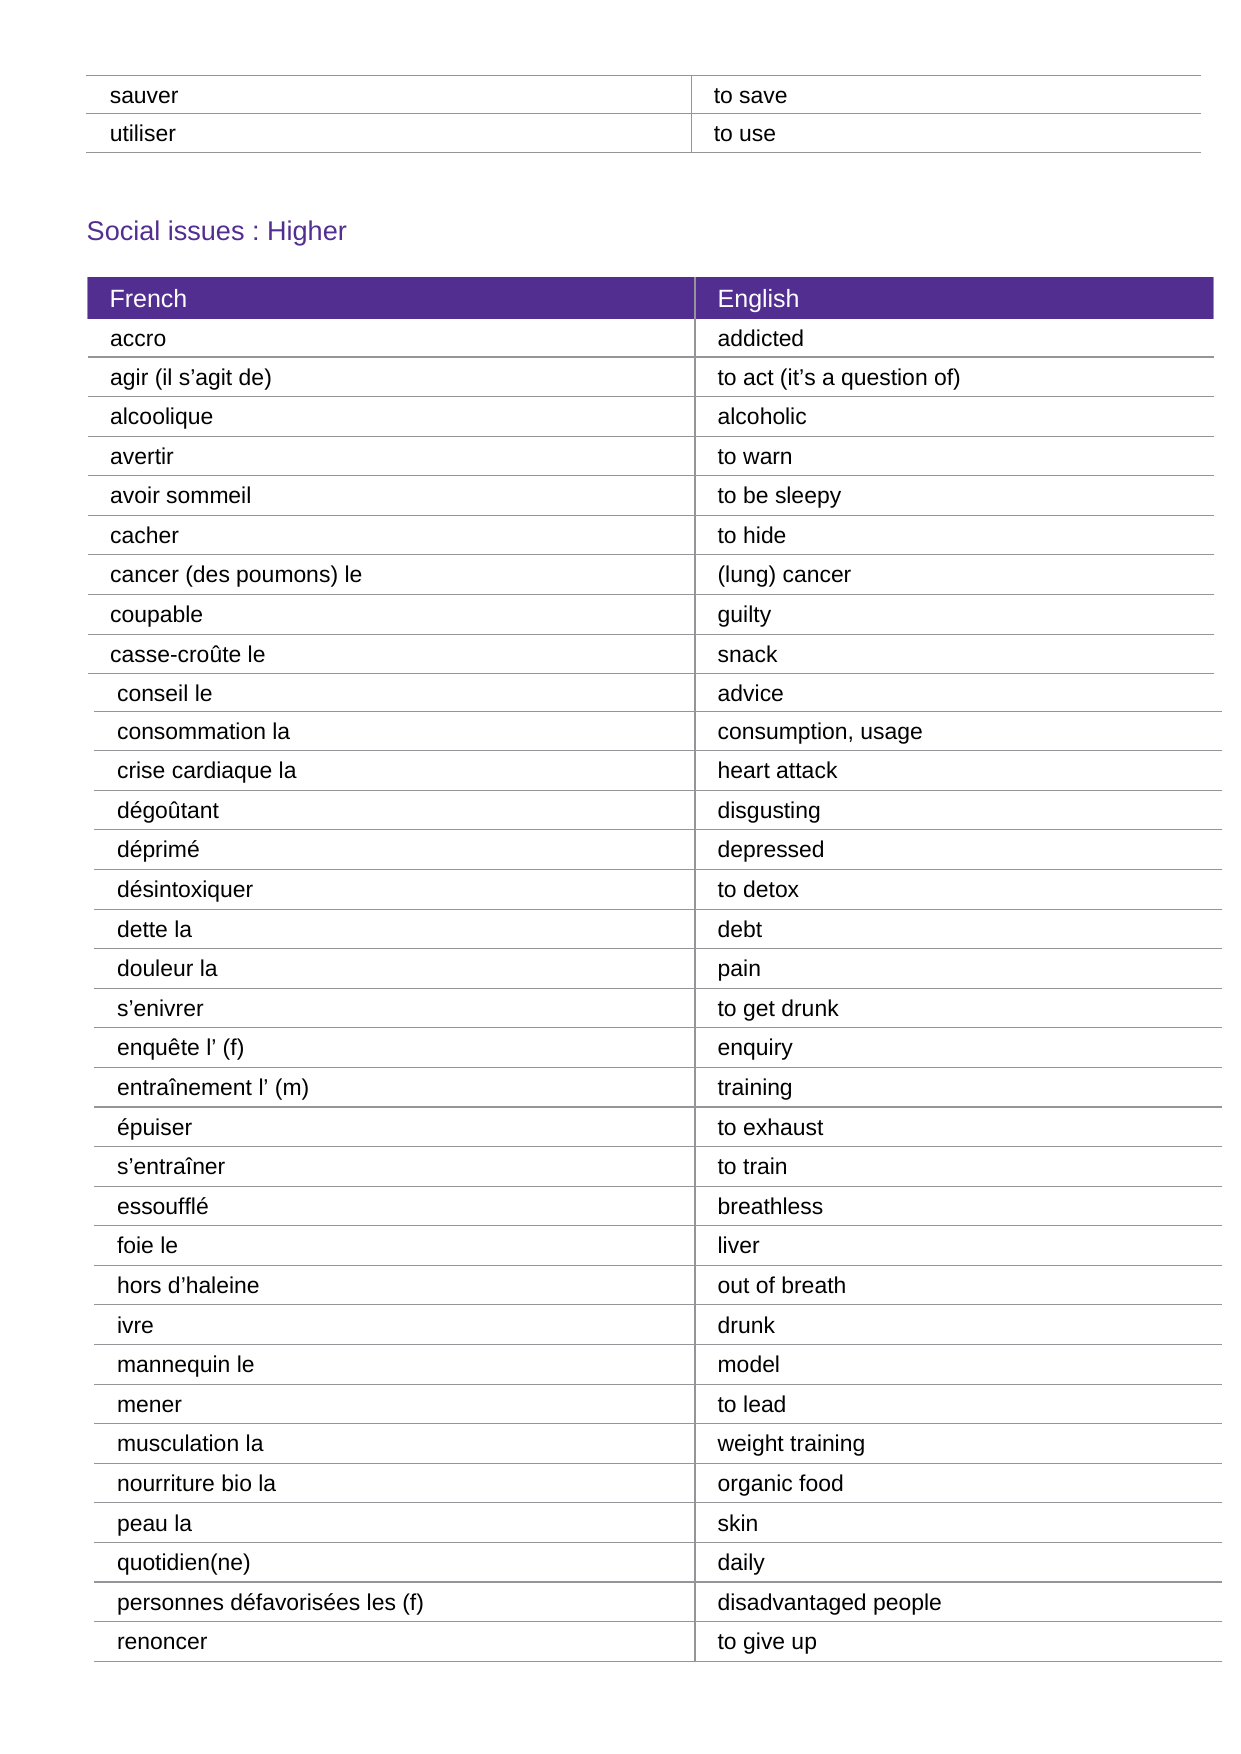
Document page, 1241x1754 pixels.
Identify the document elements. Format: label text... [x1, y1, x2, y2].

table_cell coupable [87, 594, 694, 633]
table_cell to use [692, 114, 1201, 152]
table_cell alcoolique [87, 396, 694, 436]
table_cell alcoholic [696, 397, 1213, 436]
table_cell casse-croûte le [87, 634, 694, 673]
table_cell weight training [696, 1424, 1222, 1463]
table_cell to exhaust [696, 1108, 1222, 1146]
table_cell (lung) cancer [696, 555, 1213, 594]
text Social issues : Higher [86, 215, 1167, 246]
table_cell to give up [696, 1622, 1222, 1661]
table_cell cacher [87, 515, 694, 554]
table_cell mannequin le [94, 1345, 694, 1383]
table_cell consumption, usage [696, 712, 1222, 750]
table_cell avertir [87, 436, 694, 475]
table_cell entraînement l’ (m) [94, 1068, 694, 1106]
table_cell to hide [696, 516, 1213, 554]
table_cell déprimé [94, 830, 694, 869]
table_cell épuiser [94, 1108, 694, 1146]
table_cell enquête l’ (f) [94, 1028, 694, 1067]
table_cell depressed [696, 830, 1222, 869]
table_cell hors d’haleine [94, 1266, 694, 1304]
table_cell to train [696, 1147, 1222, 1186]
table_cell cancer (des poumons) le [87, 554, 694, 594]
table_cell dégoûtant [94, 791, 694, 829]
table_cell conseil le [94, 674, 694, 711]
table_header English [696, 277, 1213, 319]
table_cell to lead [696, 1385, 1222, 1423]
table_cell foie le [94, 1226, 694, 1265]
table_cell organic food [696, 1464, 1222, 1502]
table_cell out of breath [696, 1266, 1222, 1304]
table_cell crise cardiaque la [94, 751, 694, 790]
table_cell to get drunk [696, 989, 1222, 1027]
table_cell training [696, 1068, 1222, 1106]
table_cell agir (il s’agit de) [87, 356, 694, 396]
table_cell dette la [94, 910, 694, 948]
table_cell snack [696, 635, 1213, 673]
table_cell skin [696, 1503, 1222, 1542]
table_cell to warn [696, 437, 1213, 475]
table_cell nourriture bio la [94, 1464, 694, 1502]
table_cell heart attack [696, 751, 1222, 790]
table_cell essoufflé [94, 1187, 694, 1225]
table_cell pain [696, 949, 1222, 988]
table_cell drunk [696, 1305, 1222, 1344]
table_cell debt [696, 910, 1222, 948]
table_cell accro [87, 319, 694, 356]
table_cell breathless [696, 1187, 1222, 1225]
table_cell peau la [94, 1503, 694, 1542]
table_cell ivre [94, 1305, 694, 1344]
table_cell utiliser [86, 114, 691, 152]
table_cell disadvantaged people [696, 1583, 1222, 1621]
table_cell liver [696, 1226, 1222, 1265]
table_cell personnes défavorisées les (f) [94, 1583, 694, 1621]
table_cell quotidien(ne) [94, 1543, 694, 1581]
table_cell to detox [696, 870, 1222, 908]
table_header French [88, 277, 694, 319]
table_cell enquiry [696, 1028, 1222, 1067]
table_cell to act (it’s a question of) [696, 358, 1213, 396]
table_cell model [696, 1345, 1222, 1383]
table_cell s’entraîner [94, 1147, 694, 1186]
table_cell consommation la [94, 712, 694, 750]
table_cell advice [696, 673, 1222, 711]
table_cell addicted [696, 319, 1213, 356]
table_cell disgusting [696, 791, 1222, 829]
table_cell douleur la [94, 949, 694, 988]
table_cell sauver [86, 76, 691, 112]
table_cell avoir sommeil [87, 475, 694, 515]
table_cell renoncer [94, 1622, 694, 1661]
table_cell désintoxiquer [94, 870, 694, 908]
table_cell to save [692, 76, 1201, 112]
table_cell musculation la [94, 1424, 694, 1463]
table_cell mener [94, 1385, 694, 1423]
table_cell s’enivrer [94, 989, 694, 1027]
table_cell to be sleepy [696, 476, 1213, 515]
table_cell guilty [696, 595, 1213, 633]
table_cell daily [696, 1543, 1222, 1581]
